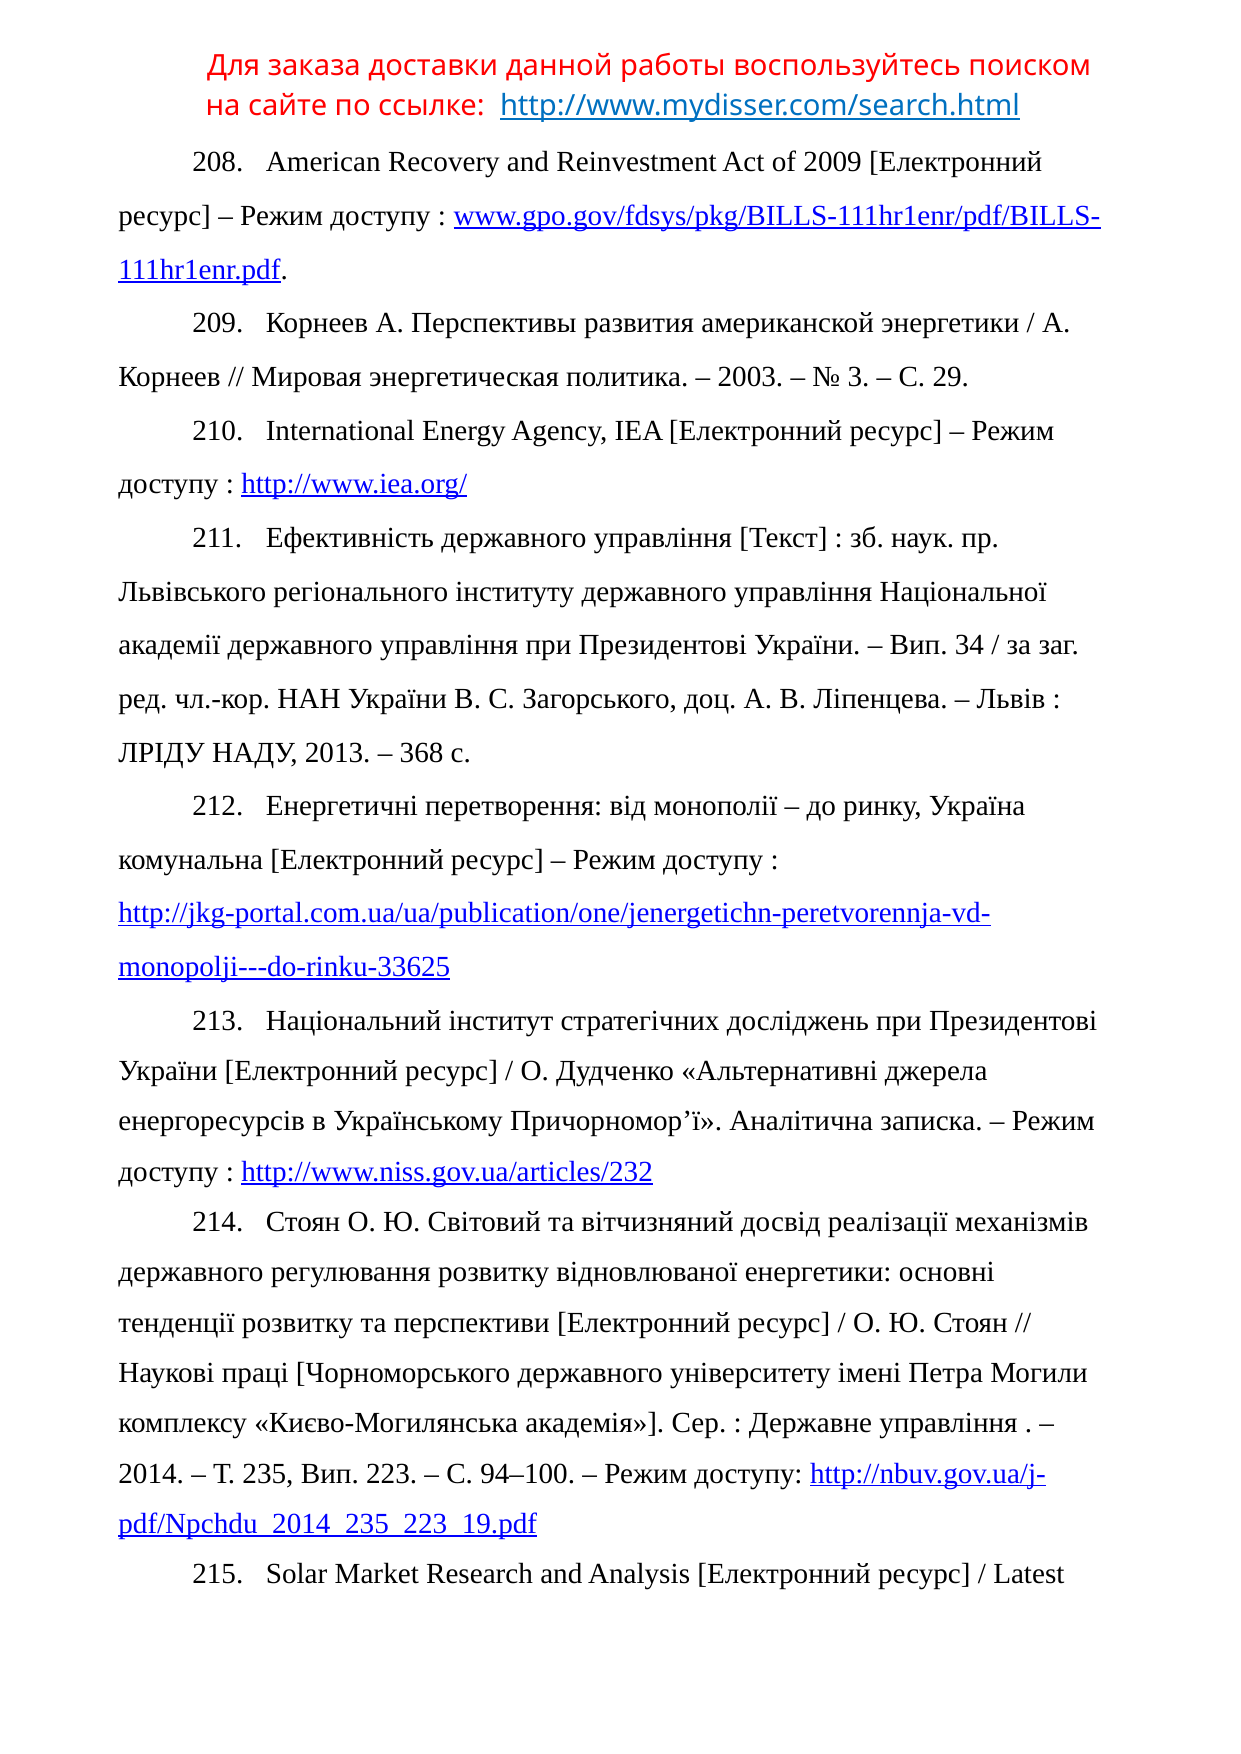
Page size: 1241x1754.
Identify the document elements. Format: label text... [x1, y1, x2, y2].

list International Energy Agency, IEA [Електронний ресурс] – Режим доступу : http://www.iea.org/ [118, 413, 1107, 500]
list Національний інститут стратегічних досліджень при Президентові України [Електронний ресурс] / О. Дудченко «Альтернативні джерела енергоресурсів в Українському Причорномор’ї». Аналітична записка. – Режим доступу : http://www.niss.gov.ua/articles/232 [118, 1003, 1107, 1187]
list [118, 1556, 1107, 1590]
list Корнеев А. Перспективы развития американской энергетики / А. Корнеев // Мировая энергетическая политика. – 2003. – № 3. – С. 29. [118, 306, 1107, 393]
list American Recovery and Reinvestment Act of 2009 [Електронний ресурс] – Режим доступу : www.gpo.gov/fdsys/pkg/BILLS-111hr1enr/pdf/BILLS-111hr1enr.pdf. [118, 144, 1107, 285]
list Стоян О. Ю. Світовий та вітчизняний досвід реалізації механізмів державного регулювання розвитку відновлюваної енергетики: основні тенденції розвитку та перспективи [Електронний ресурс] / О. Ю. Стоян // Наукові праці [Чорноморського державного університету імені Петра Могили комплексу «Києво-Могилянська академія»]. Сер. : Державне управління . – 2014. – Т. 235, Вип. 223. – С. 94–100. – Режим доступу: http://nbuv.gov.ua/j-pdf/Npchdu_2014_235_223_19.pdf [118, 1204, 1107, 1539]
list Енергетичні перетворення: від монополії – до ринку, Україна комунальна [Електронний ресурс] – Режим доступу : http://jkg-portal.com.ua/ua/publication/one/jenergetichn-peretvorennja-vd-monopolji---do-rinku-33625 [118, 788, 1107, 983]
list Ефективність державного управління [Текст] : зб. наук. пр. Львівського регіонального інституту державного управління Національної академії державного управління при Президентові України. – Вип. 34 / за заг. ред. чл.-кор. НАН України В. С. Загорського, доц. А. В. Ліпенцева. – Львів : ЛРІДУ НАДУ, 2013. – 368 с. [118, 520, 1107, 768]
